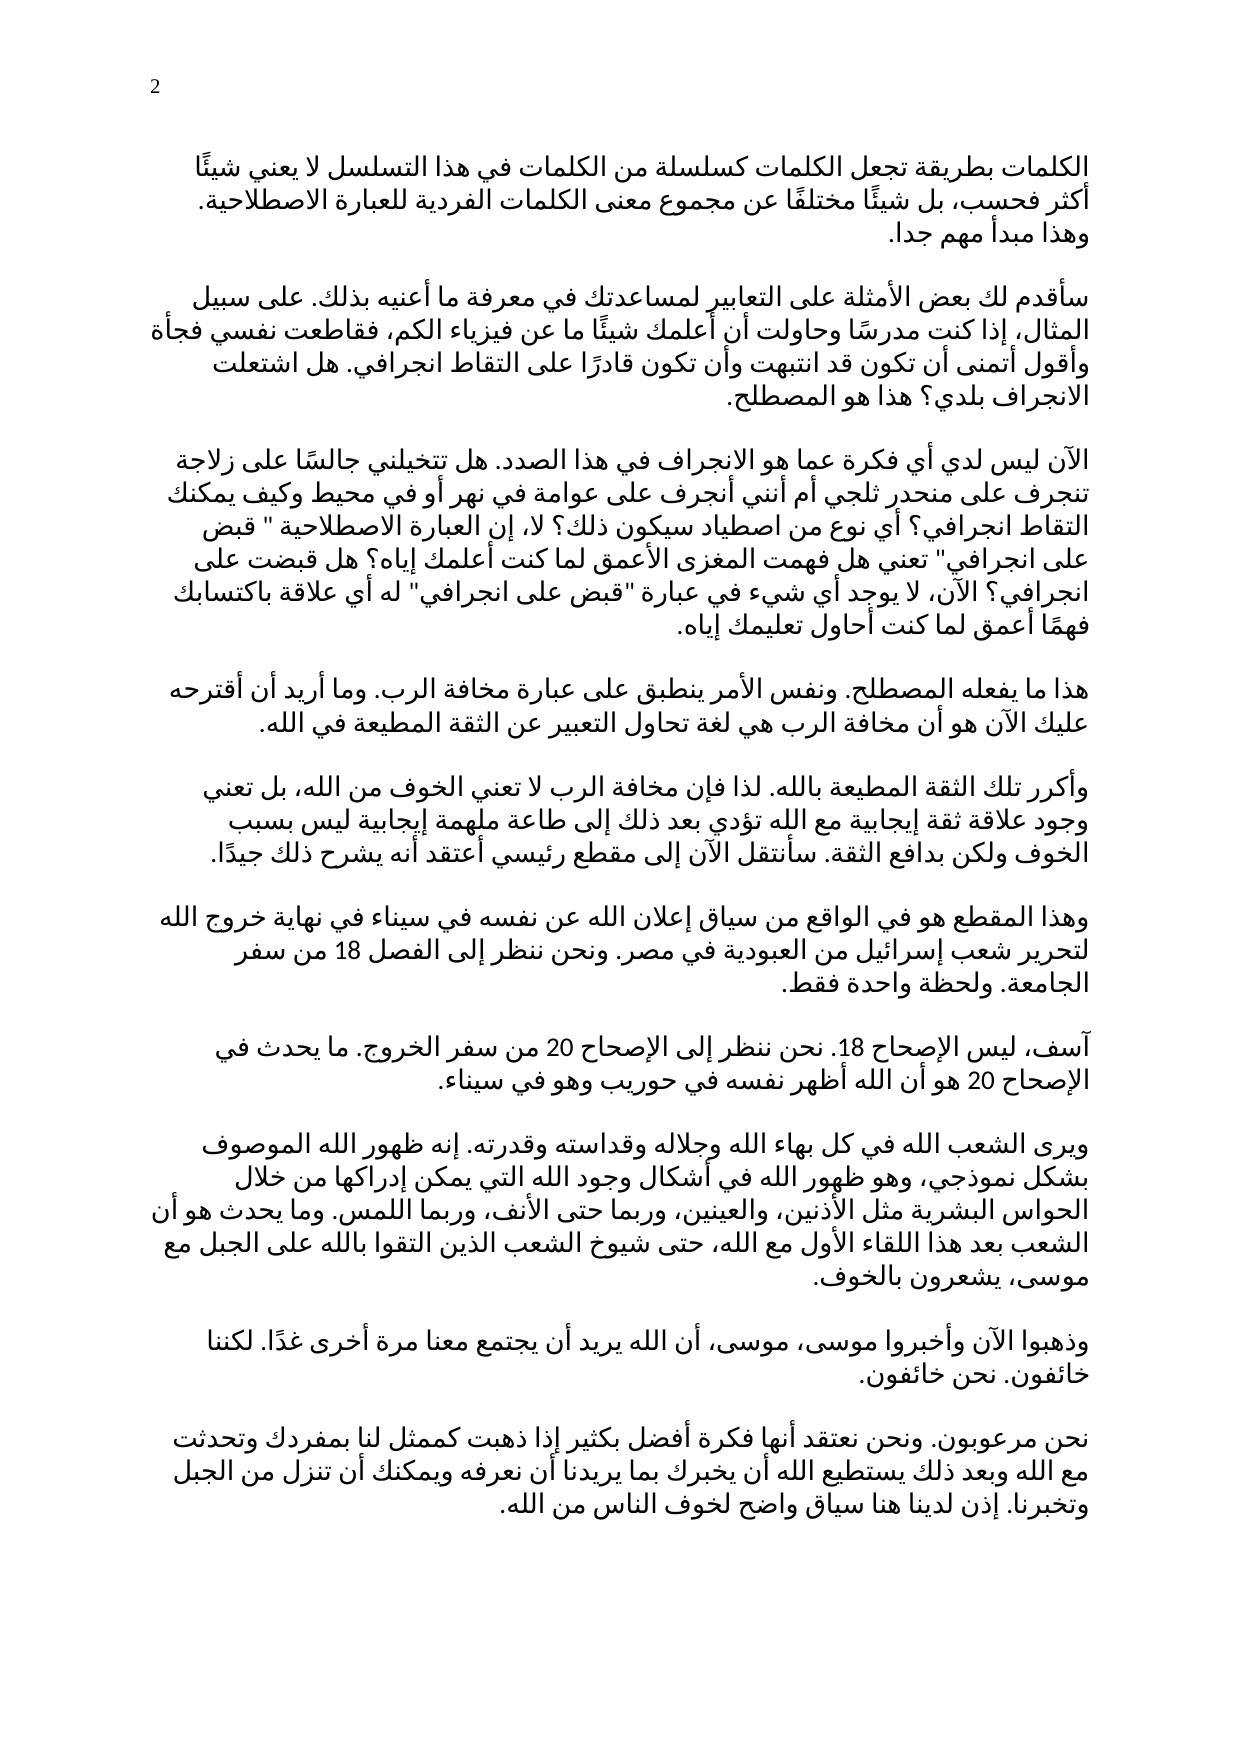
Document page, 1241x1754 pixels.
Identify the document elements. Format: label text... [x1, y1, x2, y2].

text وأكرر تلك الثقة المطيعة بالله. لذا فإن مخافة الرب لا تعني الخوف من الله، بل تعني وجود علاقة ثقة إيجابية مع الله تؤدي بعد ذلك إلى طاعة ملهمة إيجابية ليس بسبب الخوف ولكن بدافع الثقة. سأنتقل الآن إلى مقطع رئيسي أعتقد أنه يشرح ذلك جيدًا. [150, 770, 1090, 869]
text سأقدم لك بعض الأمثلة على التعابير لمساعدتك في معرفة ما أعنيه بذلك. على سبيل المثال، إذا كنت مدرسًا وحاولت أن أعلمك شيئًا ما عن فيزياء الكم، فقاطعت نفسي فجأة وأقول أتمنى أن تكون قد انتبهت وأن تكون قادرًا على التقاط انجرافي. هل اشتعلت الانجراف بلدي؟ هذا هو المصطلح. [150, 280, 1090, 412]
text هذا ما يفعله المصطلح. ونفس الأمر ينطبق على عبارة مخافة الرب. وما أريد أن أقترحه عليك الآن هو أن مخافة الرب هي لغة تحاول التعبير عن الثقة المطيعة في الله. [150, 673, 1090, 739]
text وذهبوا الآن وأخبروا موسى، موسى، أن الله يريد أن يجتمع معنا مرة أخرى غدًا. لكننا خائفون. نحن خائفون. [150, 1324, 1090, 1390]
text آسف، ليس الإصحاح 18. نحن ننظر إلى الإصحاح 20 من سفر الخروج. ما يحدث في الإصحاح 20 هو أن الله أظهر نفسه في حوريب وهو في سيناء. [150, 1030, 1090, 1096]
text وهذا المقطع هو في الواقع من سياق إعلان الله عن نفسه في سيناء في نهاية خروج الله لتحرير شعب إسرائيل من العبودية في مصر. ونحن ننظر إلى الفصل 18 من سفر الجامعة. ولحظة واحدة فقط. [150, 900, 1090, 999]
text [150, 150, 1090, 249]
text ويرى الشعب الله في كل بهاء الله وجلاله وقداسته وقدرته. إنه ظهور الله الموصوف بشكل نموذجي، وهو ظهور الله في أشكال وجود الله التي يمكن إدراكها من خلال الحواس البشرية مثل الأذنين، والعينين، وربما حتى الأنف، وربما اللمس. وما يحدث هو أن الشعب بعد هذا اللقاء الأول مع الله، حتى شيوخ الشعب الذين التقوا بالله على الجبل مع موسى، يشعرون بالخوف. [150, 1127, 1090, 1293]
text الآن ليس لدي أي فكرة عما هو الانجراف في هذا الصدد. هل تتخيلني جالسًا على زلاجة تنجرف على منحدر ثلجي أم أنني أنجرف على عوامة في نهر أو في محيط وكيف يمكنك التقاط انجرافي؟ أي نوع من اصطياد سيكون ذلك؟ لا، إن العبارة الاصطلاحية " قبض على انجرافي" تعني هل فهمت المغزى الأعمق لما كنت أعلمك إياه؟ هل قبضت على انجرافي؟ الآن، لا يوجد أي شيء في عبارة "قبض على انجرافي" له أي علاقة باكتسابك فهمًا أعمق لما كنت أحاول تعليمك إياه. [150, 443, 1090, 642]
text نحن مرعوبون. ونحن نعتقد أنها فكرة أفضل بكثير إذا ذهبت كممثل لنا بمفردك وتحدثت مع الله وبعد ذلك يستطيع الله أن يخبرك بما يريدنا أن نعرفه ويمكنك أن تنزل من الجبل وتخبرنا. إذن لدينا هنا سياق واضح لخوف الناس من الله. [150, 1421, 1090, 1520]
